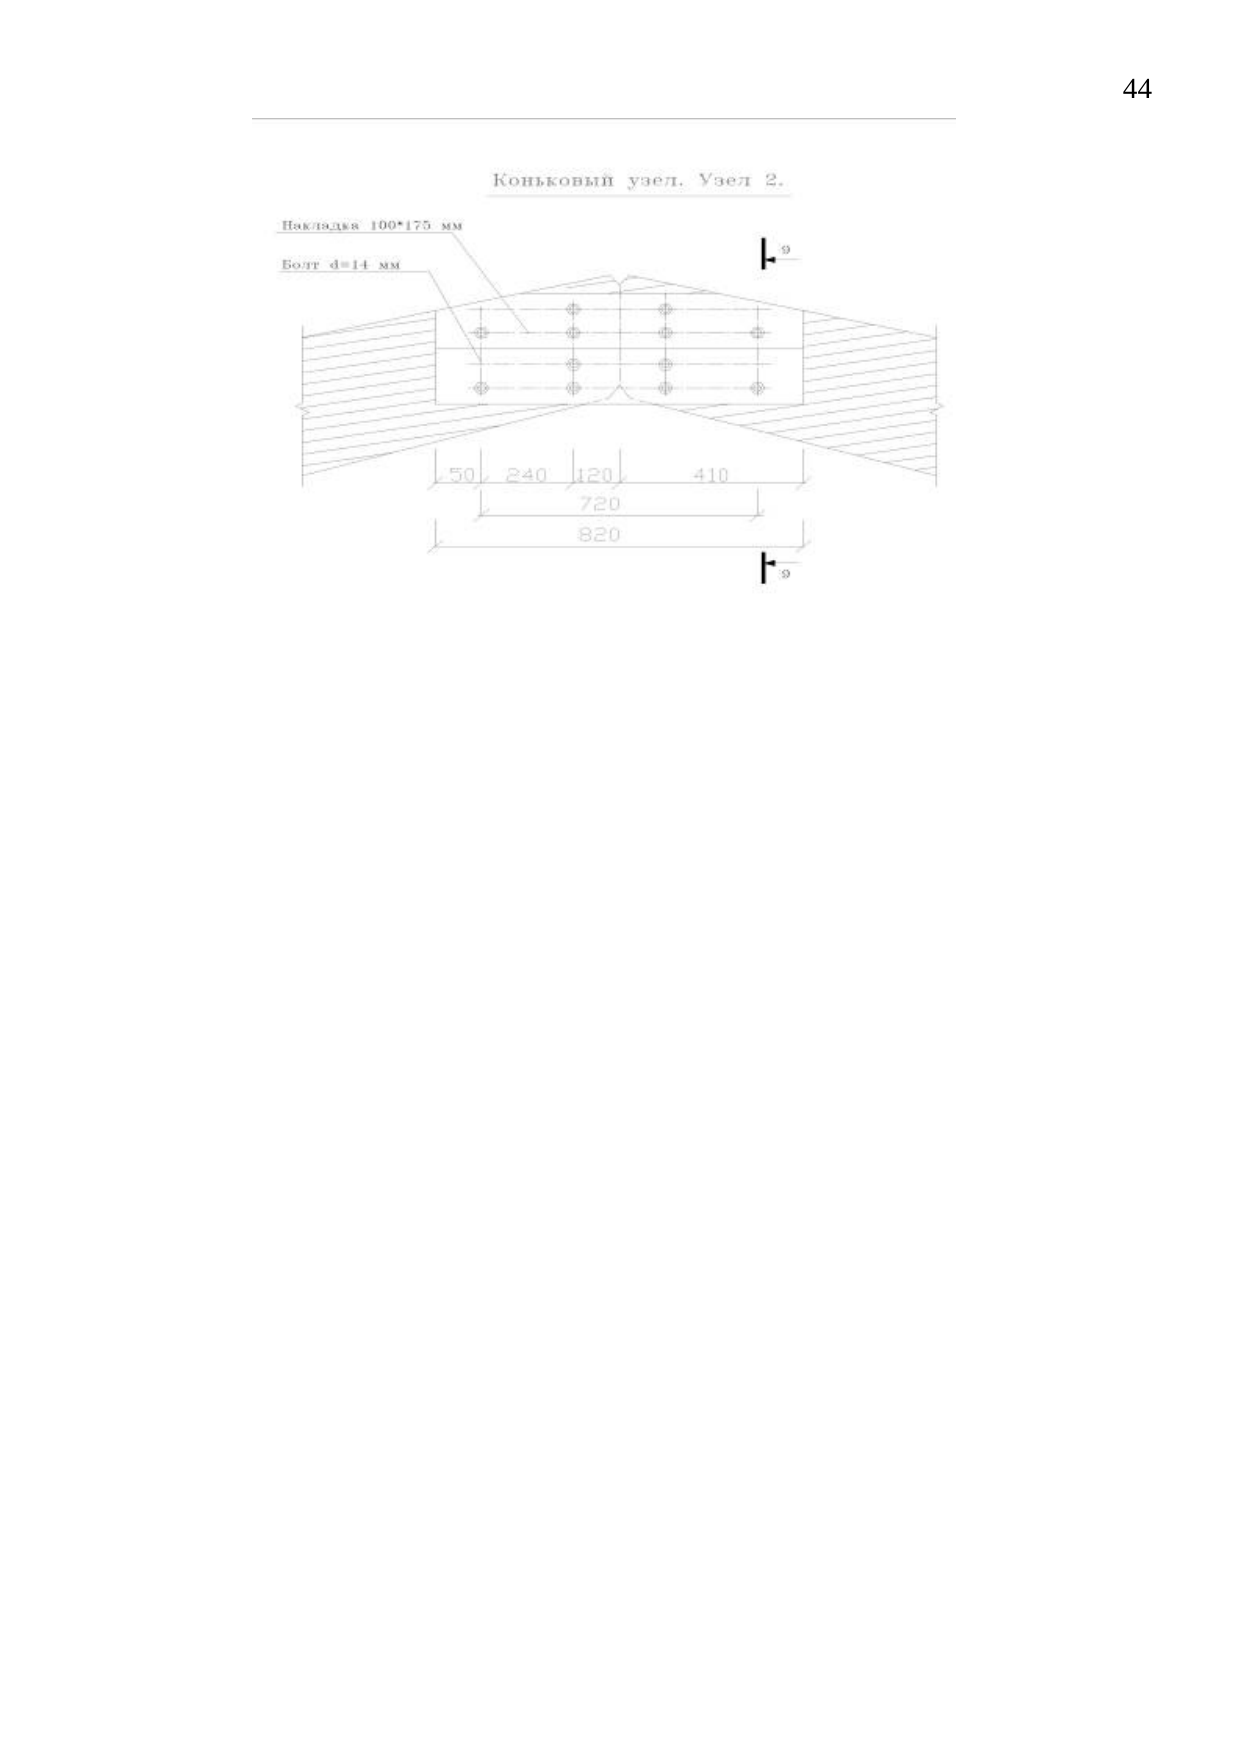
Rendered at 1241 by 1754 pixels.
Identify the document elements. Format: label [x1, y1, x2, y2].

picture [252, 118, 956, 645]
